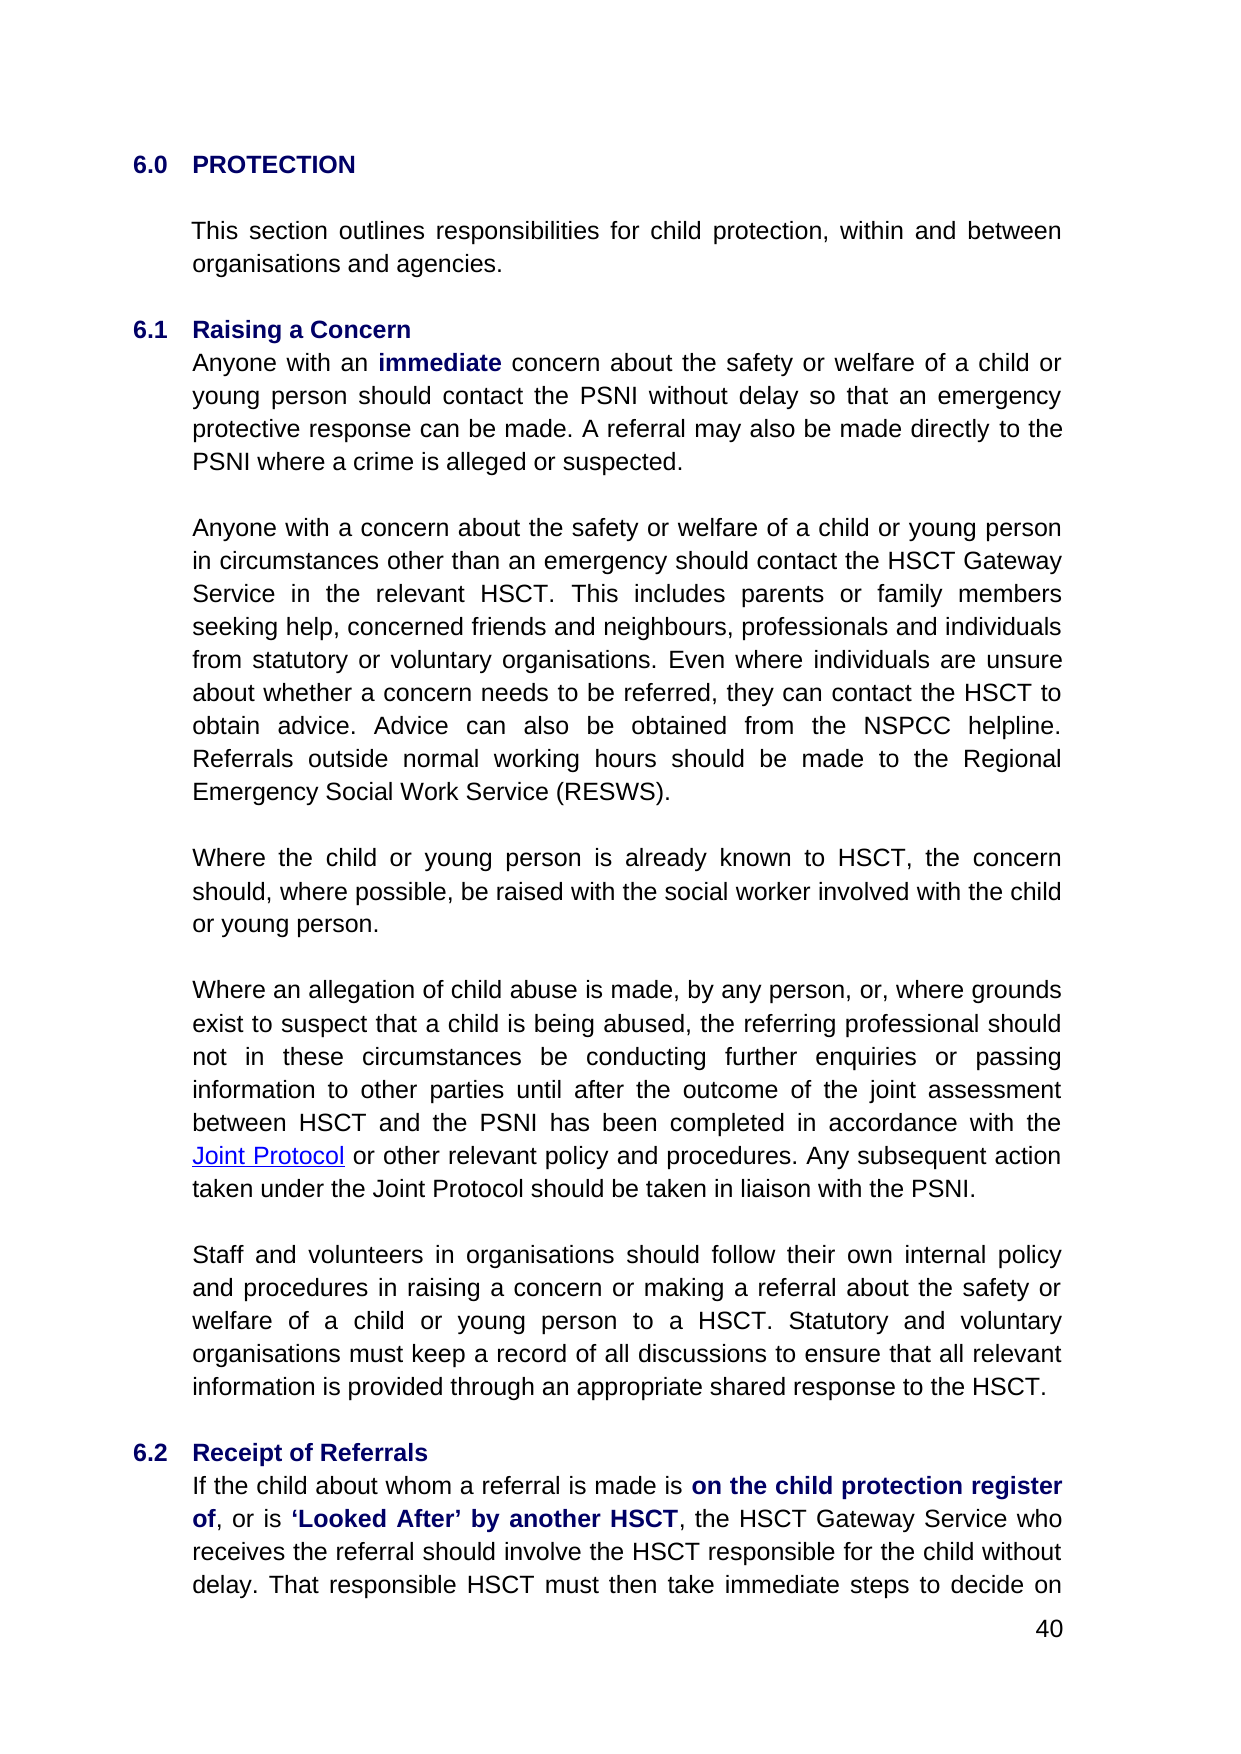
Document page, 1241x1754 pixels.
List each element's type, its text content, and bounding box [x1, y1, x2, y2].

text Anyone with a concern about the safety or welfare of a child or young person in circumstances other than an emergency should contact the HSCT Gateway Service in the relevant HSCT. This includes parents or family members seeking help, concerned friends and neighbours, professionals and individuals from statutory or voluntary organisations. Even where individuals are unsure about whether a concern needs to be referred, they can contact the HSCT to obtain advice. Advice can also be obtained from the NSPCC helpline. Referrals outside normal working hours should be made to the Regional Emergency Social Work Service (RESWS). [192, 513, 1063, 806]
text Staff and volunteers in organisations should follow their own internal policy and procedures in raising a concern or making a referral about the safety or welfare of a child or young person to a HSCT. Statutory and voluntary organisations must keep a record of all discussions to ensure that all relevant information is provided through an appropriate shared response to the HSCT. [192, 1240, 1063, 1401]
text Where the child or young person is already known to HSCT, the concern should, where possible, be raised with the social worker involved with the child or young person. [192, 843, 1063, 938]
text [192, 1471, 1063, 1599]
text Anyone with an immediate concern about the safety or welfare of a child or young person should contact the PSNI without delay so that an emergency protective response can be made. A referral may also be made directly to the PSNI where a crime is alleged or suspected. [192, 348, 1063, 476]
subtitle 6.1 Raising a Concern [133, 315, 1063, 344]
text Where an allegation of child abuse is made, by any person, or, where grounds exist to suspect that a child is being abused, the referring professional should not in these circumstances be conducting further enquiries or passing information to other parties until after the outcome of the joint assessment between HSCT and the PSNI has been completed in accordance with the Joint Protocol or other relevant policy and procedures. Any subsequent action taken under the Joint Protocol should be taken in liaison with the PSNI. [192, 976, 1063, 1202]
subtitle 6.2 Receipt of Referrals [133, 1438, 1063, 1467]
text This section outlines responsibilities for child protection, within and between organisations and agencies. [191, 216, 1063, 278]
subtitle 6.0 PROTECTION [133, 150, 1063, 179]
